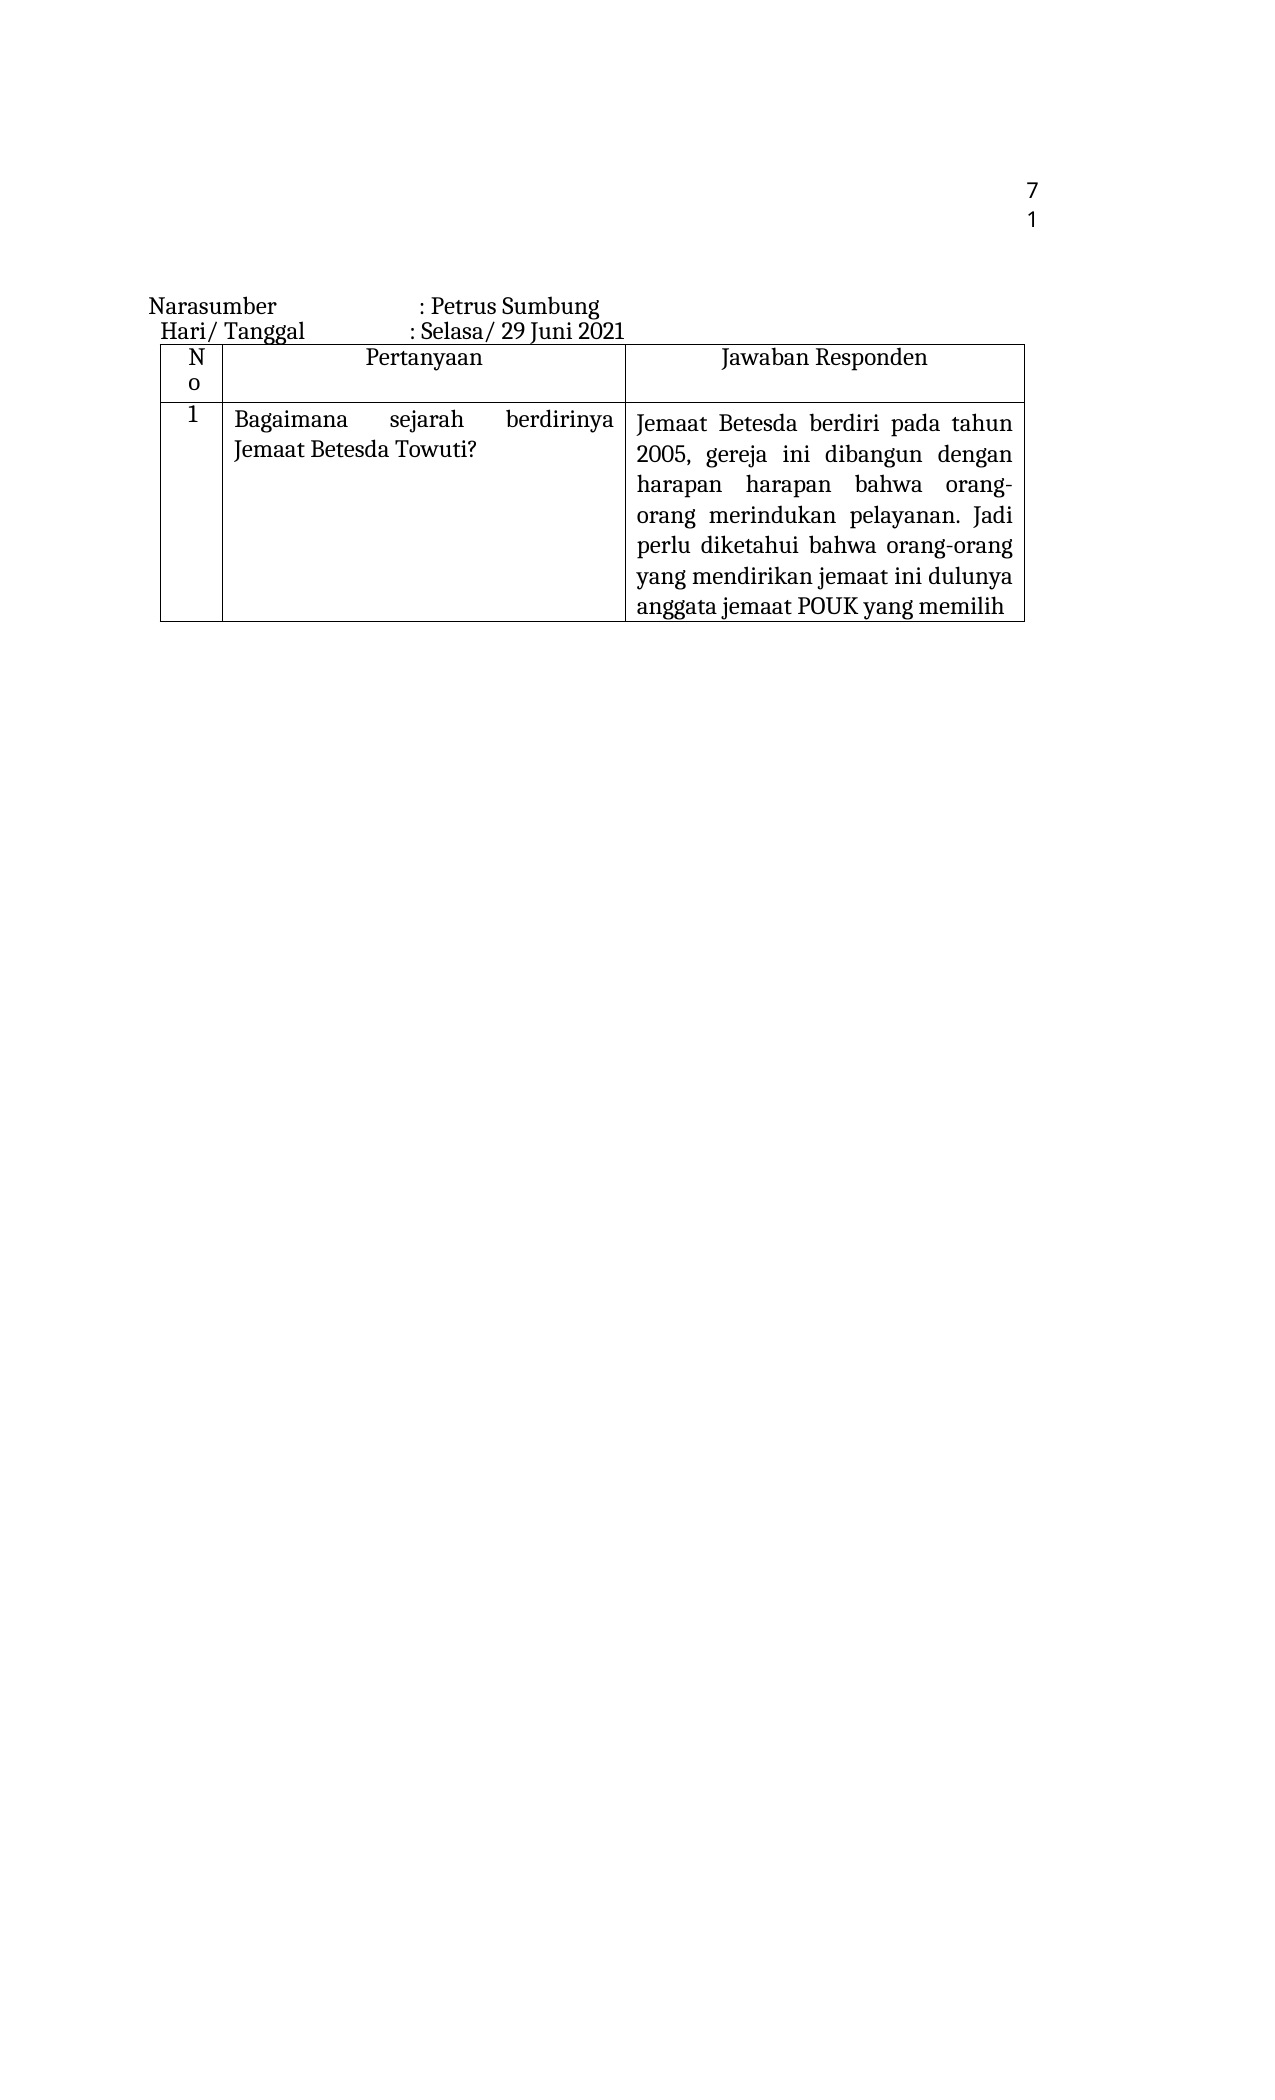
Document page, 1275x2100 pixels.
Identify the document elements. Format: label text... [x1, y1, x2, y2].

text Hari/ Tanggal : Selasa/ 29 Juni 2021 [160, 319, 1024, 344]
text Narasumber : Petrus Sumbung [148, 294, 1036, 319]
table_header Jawaban Responden [626, 345, 1024, 402]
table_header No [161, 345, 222, 402]
table_cell Jemaat Betesda berdiri pada tahun 2005, gereja ini dibangun dengan harapan harapan bahwa orang- orang merindukan pelayanan. Jadi perlu diketahui bahwa orang-orang yang mendirikan jemaat ini dulunya anggata jemaat POUK yang memilih [626, 403, 1024, 621]
table_cell Bagaimana sejarah berdirinya Jemaat Betesda Towuti? [223, 403, 625, 621]
table_cell 1 [161, 403, 222, 621]
table_header Pertanyaan [223, 345, 625, 402]
